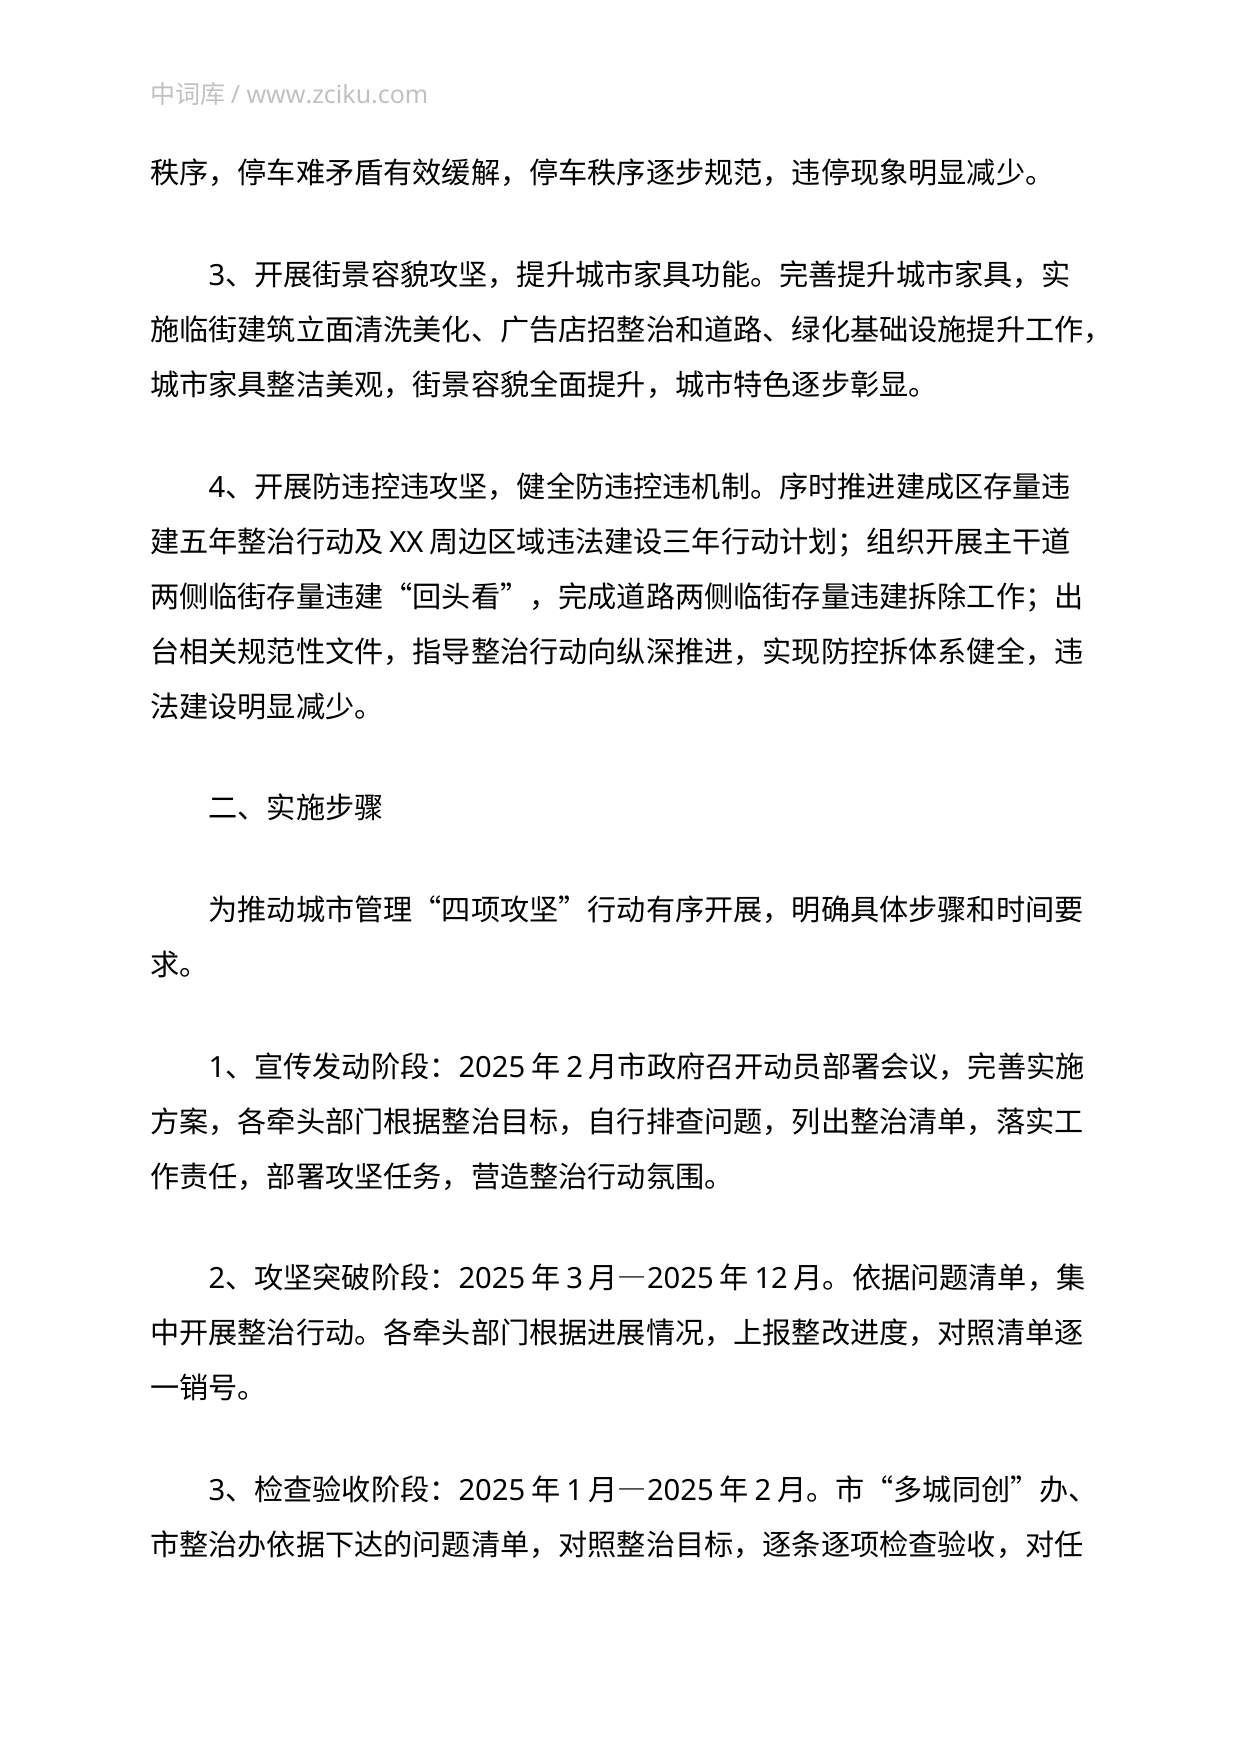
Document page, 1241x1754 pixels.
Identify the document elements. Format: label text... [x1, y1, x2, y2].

text 为推动城市管理“四项攻坚”行动有序开展，明确具体步骤和时间要求。 [150, 887, 1090, 984]
text 3、开展街景容貌攻坚，提升城市家具功能。完善提升城市家具，实施临街建筑立面清洗美化、广告店招整治和道路、绿化基础设施提升工作，城市家具整洁美观，街景容貌全面提升，城市特色逐步彰显。 [150, 252, 1090, 404]
text 4、开展防违控违攻坚，健全防违控违机制。序时推进建成区存量违建五年整治行动及XX周边区域违法建设三年行动计划；组织开展主干道两侧临街存量违建“回头看”，完成道路两侧临街存量违建拆除工作；出台相关规范性文件，指导整治行动向纵深推进，实现防控拆体系健全，违法建设明显减少。 [150, 463, 1090, 726]
text 二、实施步骤 [150, 785, 1090, 827]
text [150, 150, 1090, 192]
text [150, 1467, 1090, 1564]
text 1、宣传发动阶段：2025年2月市政府召开动员部署会议，完善实施方案，各牵头部门根据整治目标，自行排查问题，列出整治清单，落实工作责任，部署攻坚任务，营造整治行动氛围。 [150, 1043, 1090, 1196]
text 2、攻坚突破阶段：2025年3月—2025年12月。依据问题清单，集中开展整治行动。各牵头部门根据进展情况，上报整改进度，对照清单逐一销号。 [150, 1255, 1090, 1407]
